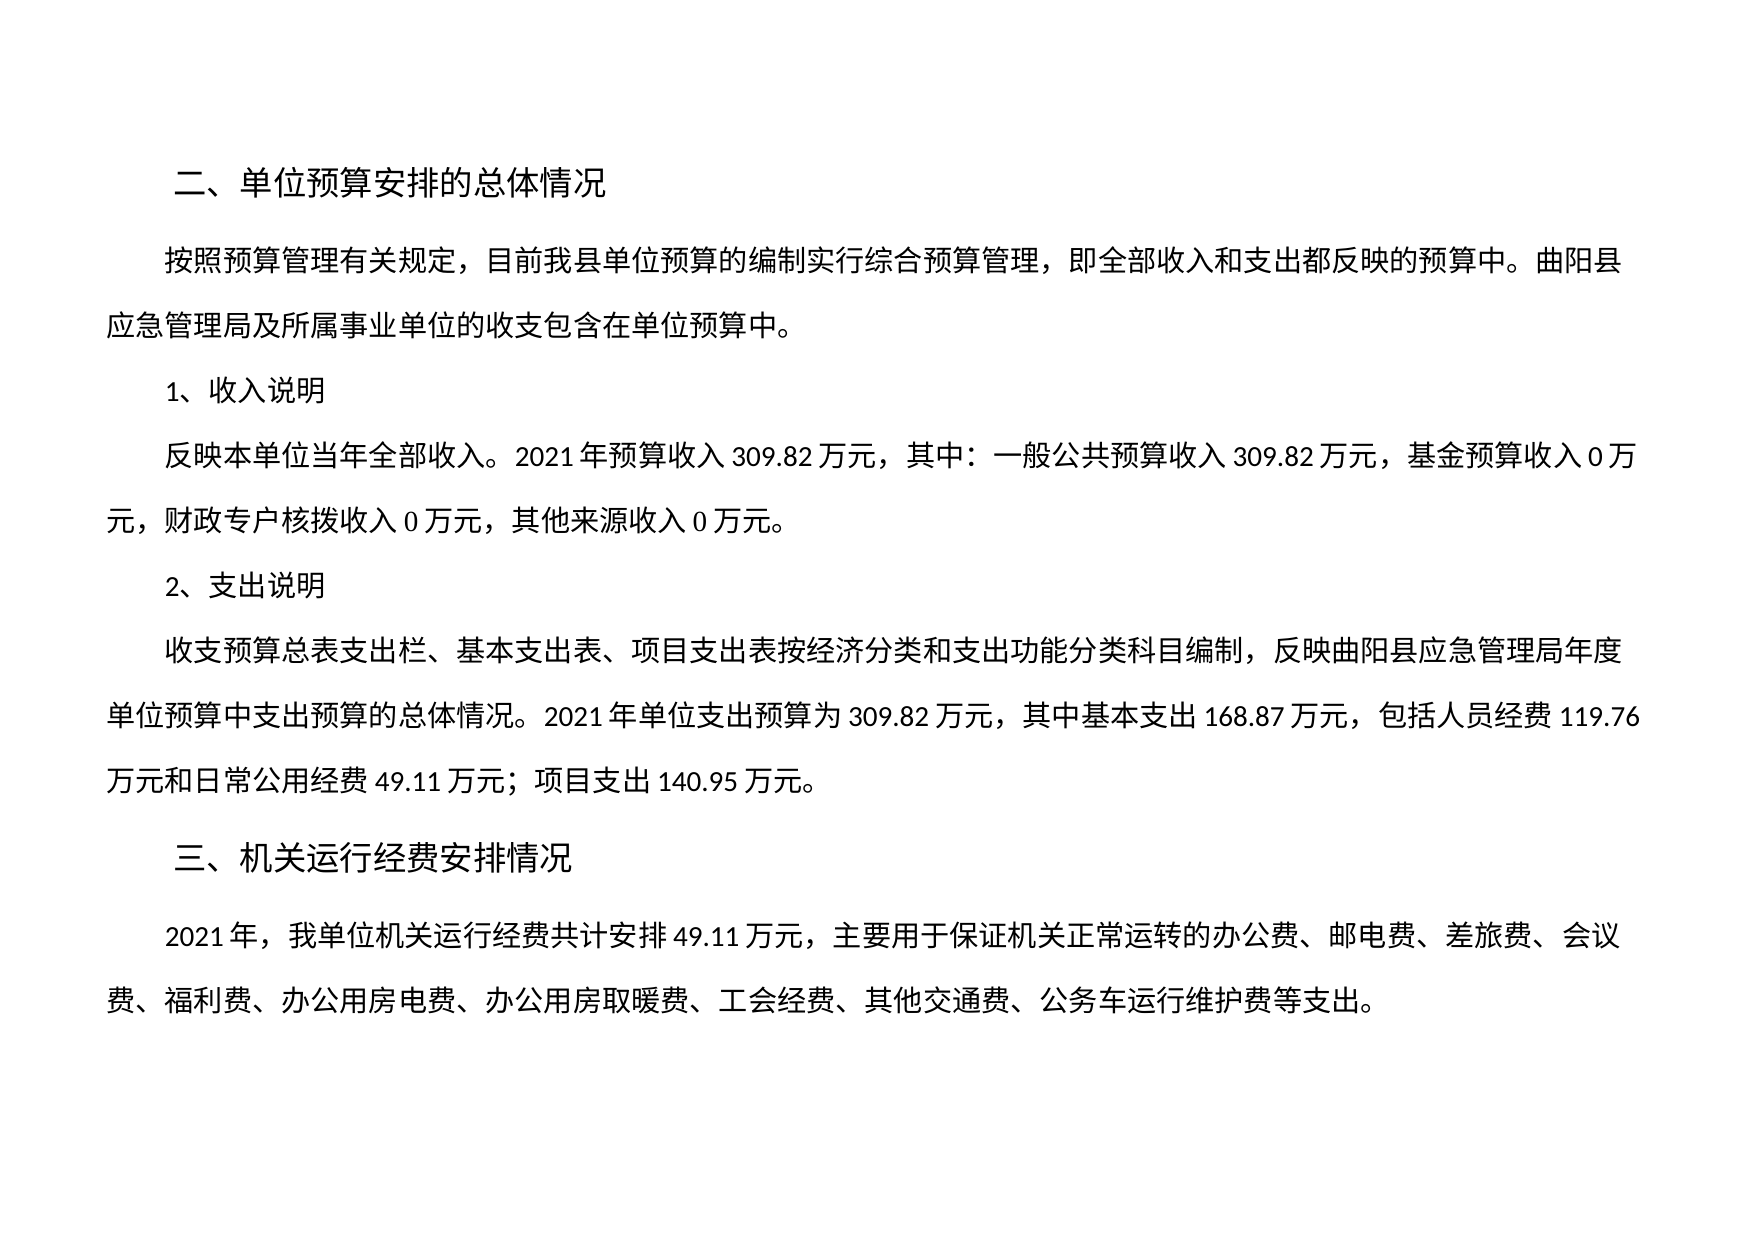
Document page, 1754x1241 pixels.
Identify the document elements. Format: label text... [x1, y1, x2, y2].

text 二、单位预算安排的总体情况 [106, 149, 1648, 214]
text 2、支出说明 [106, 551, 1648, 616]
text 1、收入说明 [106, 356, 1648, 421]
text 三、机关运行经费安排情况 [106, 824, 1648, 889]
text 2021年，我单位机关运行经费共计安排49.11万元，主要用于保证机关正常运转的办公费、邮电费、差旅费、会议费、福利费、办公用房电费、办公用房取暖费、工会经费、其他交通费、公务车运行维护费等支出。 [106, 901, 1648, 1031]
text 收支预算总表支出栏、基本支出表、项目支出表按经济分类和支出功能分类科目编制，反映曲阳县应急管理局年度单位预算中支出预算的总体情况。2021年单位支出预算为309.82万元，其中基本支出168.87万元，包括人员经费119.76万元和日常公用经费49.11万元；项目支出140.95万元。 [106, 616, 1648, 811]
text 反映本单位当年全部收入。2021年预算收入309.82万元，其中：一般公共预算收入309.82万元，基金预算收入0万元，财政专户核拨收入0万元，其他来源收入0万元。 [106, 421, 1648, 551]
text 按照预算管理有关规定，目前我县单位预算的编制实行综合预算管理，即全部收入和支出都反映的预算中。曲阳县应急管理局及所属事业单位的收支包含在单位预算中。 [106, 226, 1648, 356]
